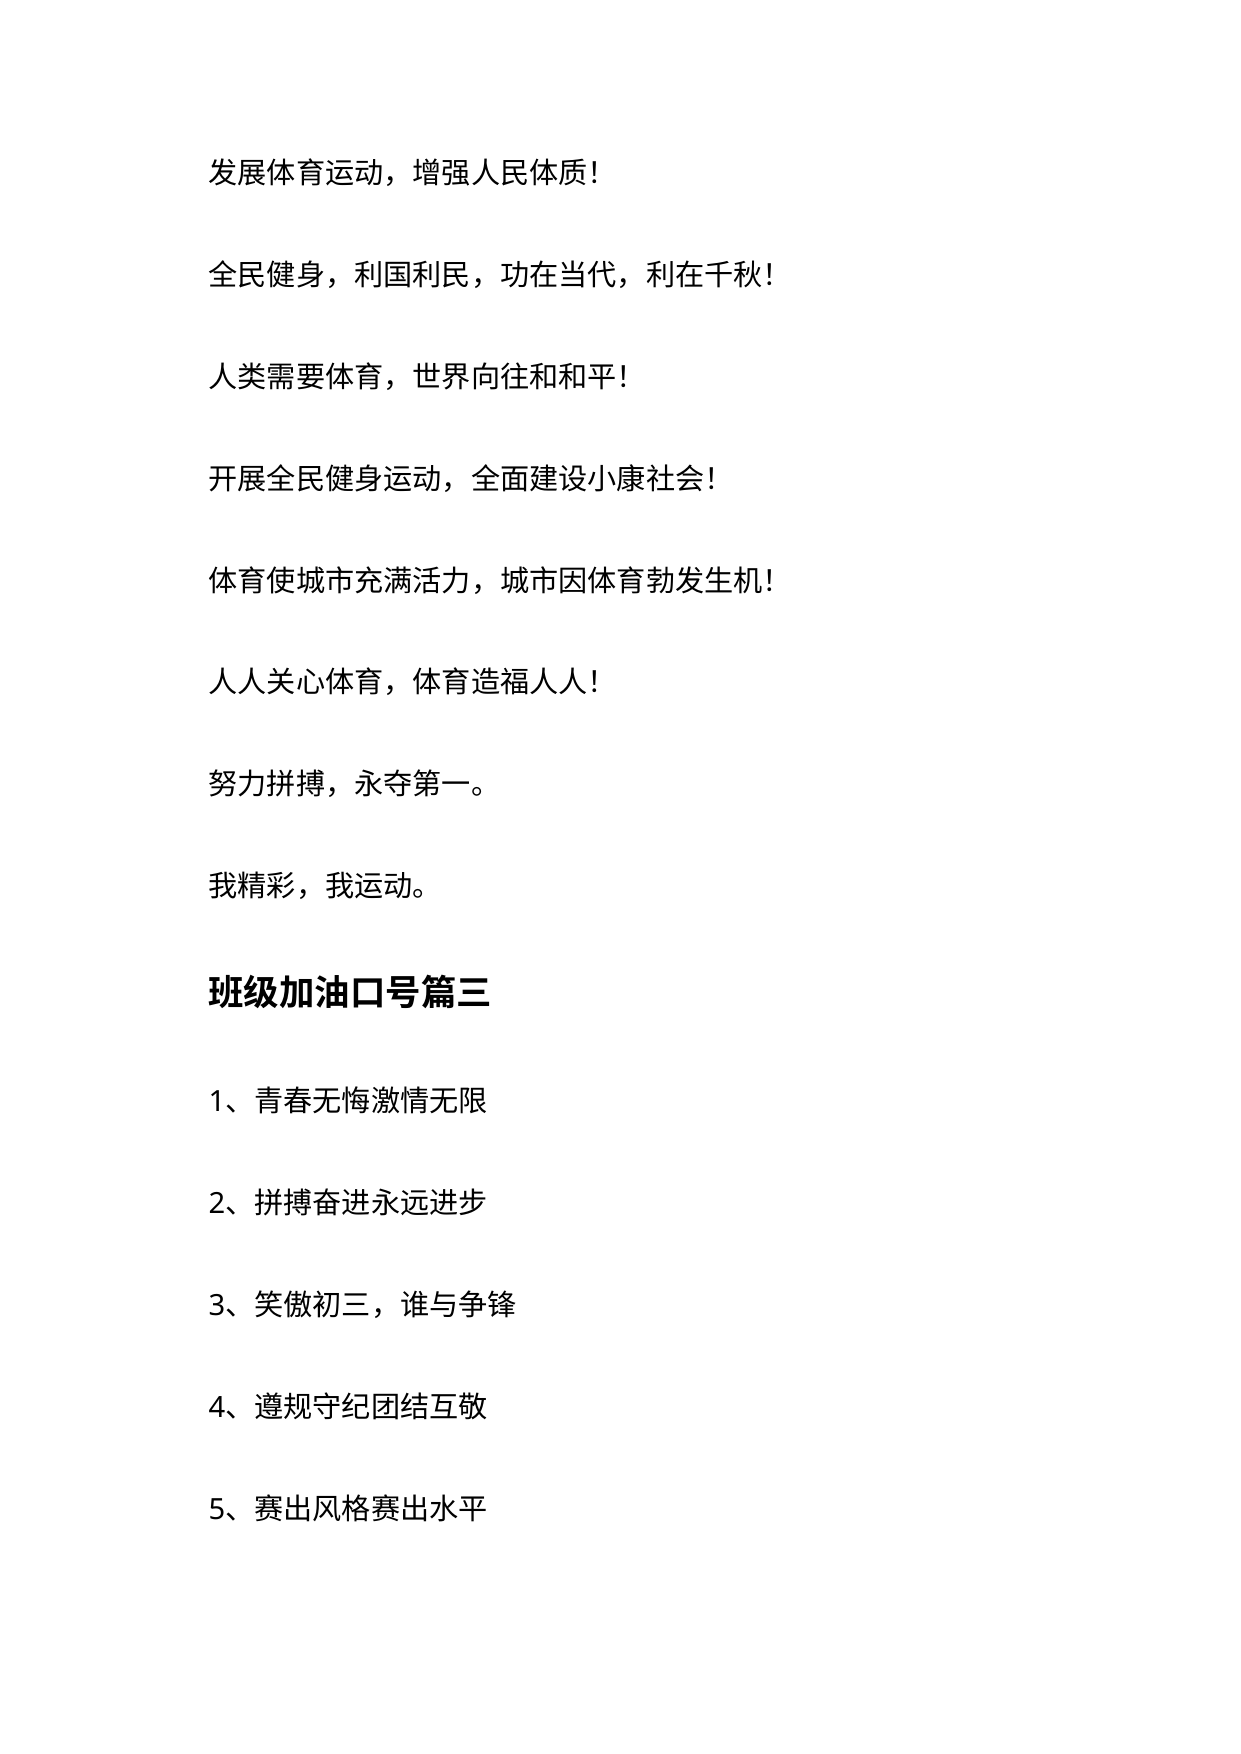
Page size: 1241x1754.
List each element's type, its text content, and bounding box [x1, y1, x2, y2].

text 我精彩，我运动。 [150, 862, 1090, 905]
text 努力拼搏，永夺第一。 [150, 761, 1090, 803]
text 人人关心体育，体育造福人人！ [150, 659, 1090, 701]
text 3、笑傲初三，谁与争锋 [150, 1282, 1090, 1324]
text 发展体育运动，增强人民体质！ [150, 150, 1090, 192]
text 5、赛出风格赛出水平 [150, 1486, 1090, 1528]
text 班级加油口号篇三 [150, 964, 1090, 1015]
text 1、青春无悔激情无限 [150, 1078, 1090, 1120]
text 人类需要体育，世界向往和和平！ [150, 353, 1090, 396]
text 开展全民健身运动，全面建设小康社会！ [150, 455, 1090, 498]
text 2、拼搏奋进永远进步 [150, 1179, 1090, 1222]
text 4、遵规守纪团结互敬 [150, 1383, 1090, 1426]
text 全民健身，利国利民，功在当代，利在千秋！ [150, 252, 1090, 294]
text 体育使城市充满活力，城市因体育勃发生机！ [150, 557, 1090, 599]
